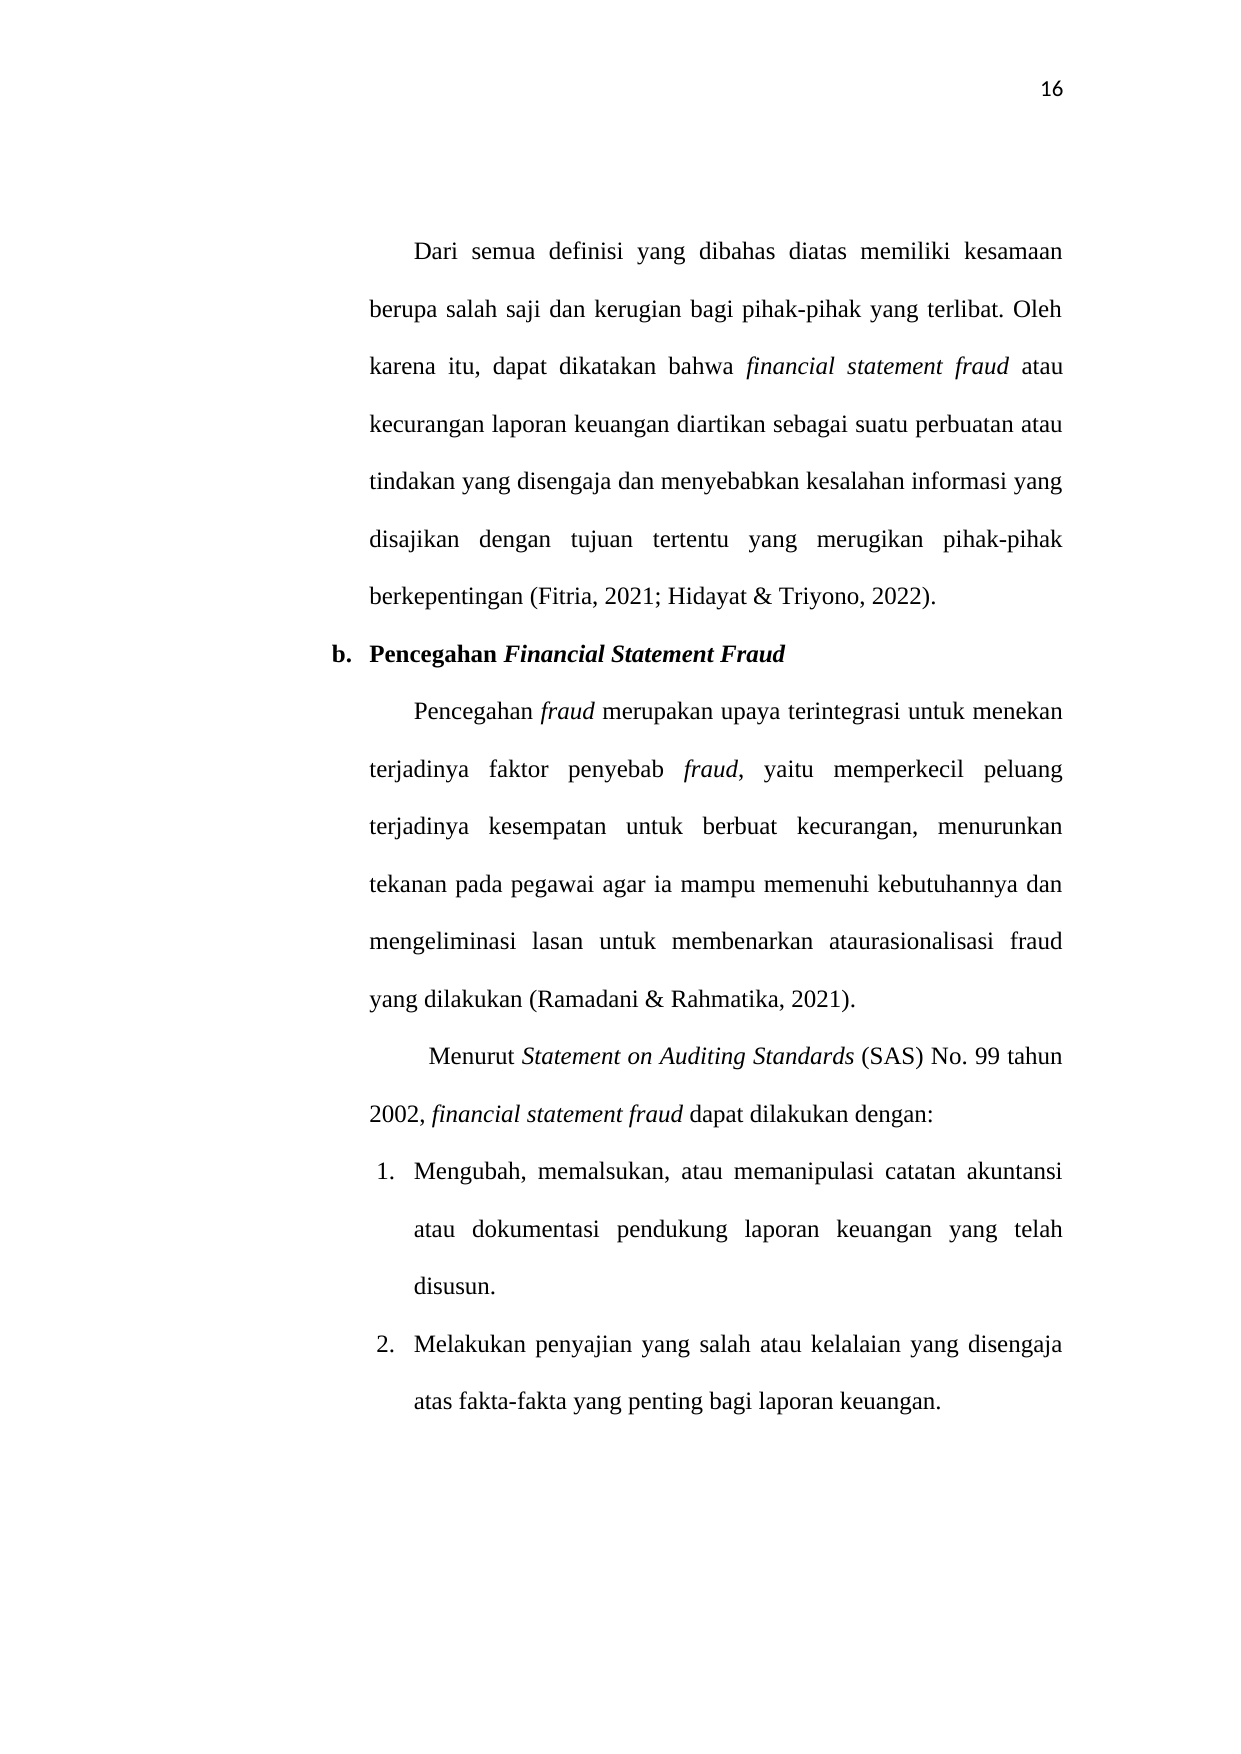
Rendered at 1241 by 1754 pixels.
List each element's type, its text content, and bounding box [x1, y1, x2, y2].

list Mengubah, memalsukan, atau memanipulasi catatan akuntansi atau dokumentasi pendukung laporan keuangan yang telah disusun. [376, 1156, 1063, 1300]
list Menurut Statement on Auditing Standards (SAS) No. 99 tahun 2002, financial statement fraud dapat dilakukan dengan: [369, 1041, 1063, 1127]
list Dari semua definisi yang dibahas diatas memiliki kesamaan berupa salah saji dan kerugian bagi pihak-pihak yang terlibat. Oleh karena itu, dapat dikatakan bahwa financial statement fraud atau kecurangan laporan keuangan diartikan sebagai suatu perbuatan atau tindakan yang disengaja dan menyebabkan kesalahan informasi yang disajikan dengan tujuan tertentu yang merugikan pihak-pihak berkepentingan (Fitria, 2021; Hidayat & Triyono, 2022). [369, 236, 1063, 610]
list Melakukan penyajian yang salah atau kelalaian yang disengaja atas fakta-fakta yang penting bagi laporan keuangan. [376, 1329, 1063, 1415]
list Pencegahan Financial Statement Fraud [332, 639, 1063, 667]
list Pencegahan fraud merupakan upaya terintegrasi untuk menekan terjadinya faktor penyebab fraud, yaitu memperkecil peluang terjadinya kesempatan untuk berbuat kecurangan, menurunkan tekanan pada pegawai agar ia mampu memenuhi kebutuhannya dan mengeliminasi lasan untuk membenarkan ataurasionalisasi fraud yang dilakukan (Ramadani & Rahmatika, 2021). [369, 696, 1063, 1012]
